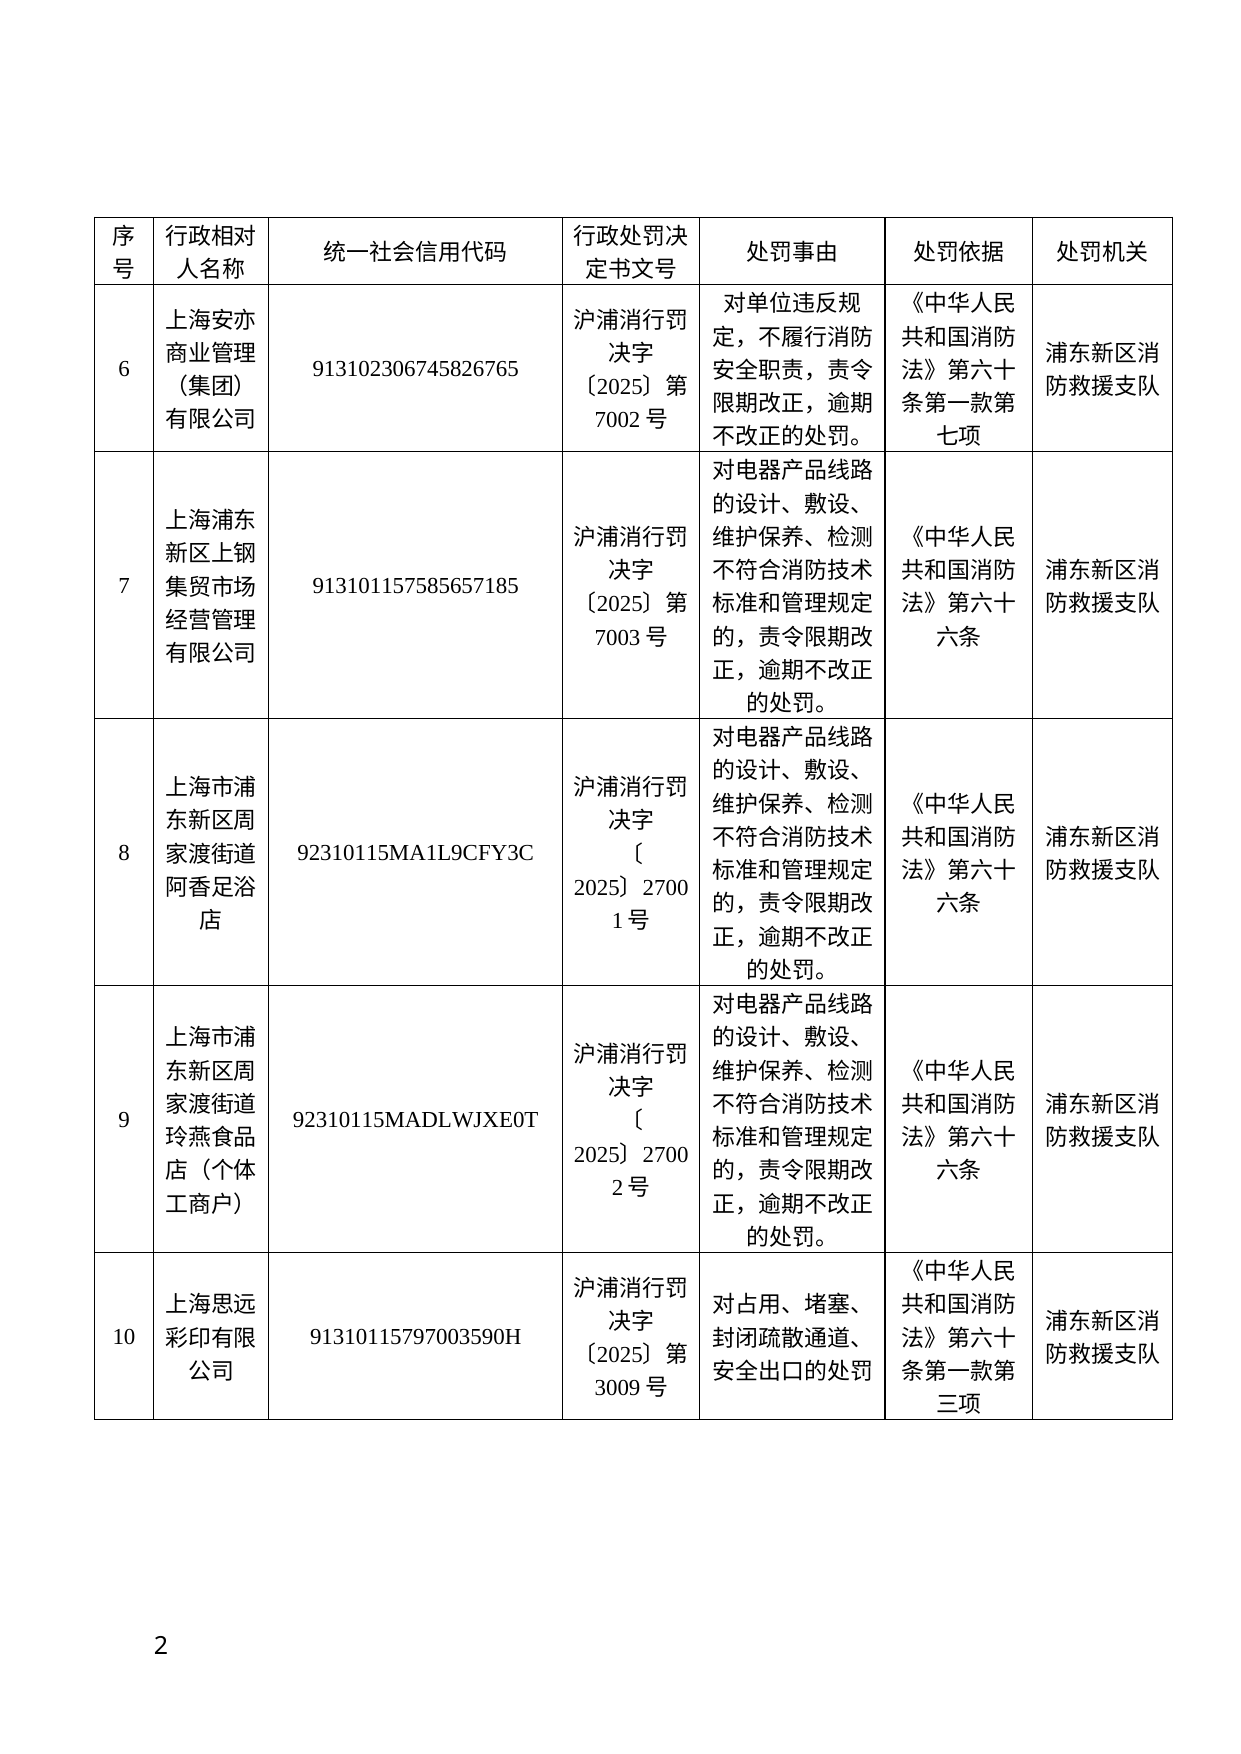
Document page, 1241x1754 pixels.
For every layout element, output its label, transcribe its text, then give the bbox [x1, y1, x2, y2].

table_header 处罚依据 [886, 218, 1032, 284]
table_cell 对电器产品线路的设计、敷设、维护保养、检测不符合消防技术标准和管理规定的，责令限期改正，逾期不改正的处罚。 [700, 452, 884, 718]
table_cell 9 [95, 986, 153, 1252]
table_cell 上海市浦东新区周家渡街道玲燕食品店（个体工商户） [154, 986, 268, 1252]
table_cell 10 [95, 1253, 153, 1419]
table_cell 沪浦消行罚决字〔2025〕第 7003号 [563, 452, 699, 718]
table_cell 《中华人民共和国消防法》第六十条第一款第三项 [886, 1253, 1032, 1419]
table_cell 沪浦消行罚决字〔2025〕第 7002号 [563, 285, 699, 451]
table_cell 对占用、堵塞、封闭疏散通道、安全出口的处罚 [700, 1253, 884, 1419]
table_cell 上海浦东新区上钢集贸市场经营管理有限公司 [154, 452, 268, 718]
table_header 处罚机关 [1033, 218, 1172, 284]
table_cell 《中华人民共和国消防法》第六十条第一款第七项 [886, 285, 1032, 451]
table_cell 上海思远彩印有限公司 [154, 1253, 268, 1419]
table_cell 913102306745826765 [269, 285, 562, 451]
table_cell 《中华人民共和国消防法》第六十六条 [886, 452, 1032, 718]
table_cell 8 [95, 719, 153, 985]
table_header 行政处罚决定书文号 [563, 218, 699, 284]
table_cell 浦东新区消防救援支队 [1033, 285, 1172, 451]
table_cell 《中华人民共和国消防法》第六十六条 [886, 719, 1032, 985]
table_cell 上海市浦东新区周家渡街道阿香足浴店 [154, 719, 268, 985]
table_header 处罚事由 [700, 218, 884, 284]
table_cell 对电器产品线路的设计、敷设、维护保养、检测不符合消防技术标准和管理规定的，责令限期改正，逾期不改正的处罚。 [700, 986, 884, 1252]
table_cell 浦东新区消防救援支队 [1033, 452, 1172, 718]
table_cell 浦东新区消防救援支队 [1033, 1253, 1172, 1419]
table_cell 上海安亦商业管理（集团）有限公司 [154, 285, 268, 451]
table_cell 《中华人民共和国消防法》第六十六条 [886, 986, 1032, 1252]
table_header 行政相对人名称 [154, 218, 268, 284]
table_cell 浦东新区消防救援支队 [1033, 719, 1172, 985]
table_cell 对单位违反规定，不履行消防安全职责，责令限期改正，逾期不改正的处罚。 [700, 285, 884, 451]
table_header 统一社会信用代码 [269, 218, 562, 284]
table_cell 913101157585657185 [269, 452, 562, 718]
table_cell 沪浦消行罚决字〔2025〕27002号 [563, 986, 699, 1252]
table_header 序号 [95, 218, 153, 284]
table_cell 沪浦消行罚决字〔2025〕27001号 [563, 719, 699, 985]
table_cell 6 [95, 285, 153, 451]
table_cell 浦东新区消防救援支队 [1033, 986, 1172, 1252]
table_cell 91310115797003590H [269, 1253, 562, 1419]
table_cell 92310115MA1L9CFY3C [269, 719, 562, 985]
table_cell 7 [95, 452, 153, 718]
table_cell 沪浦消行罚决字〔2025〕第 3009号 [563, 1253, 699, 1419]
table_cell 92310115MADLWJXE0T [269, 986, 562, 1252]
table_cell 对电器产品线路的设计、敷设、维护保养、检测不符合消防技术标准和管理规定的，责令限期改正，逾期不改正的处罚。 [700, 719, 884, 985]
